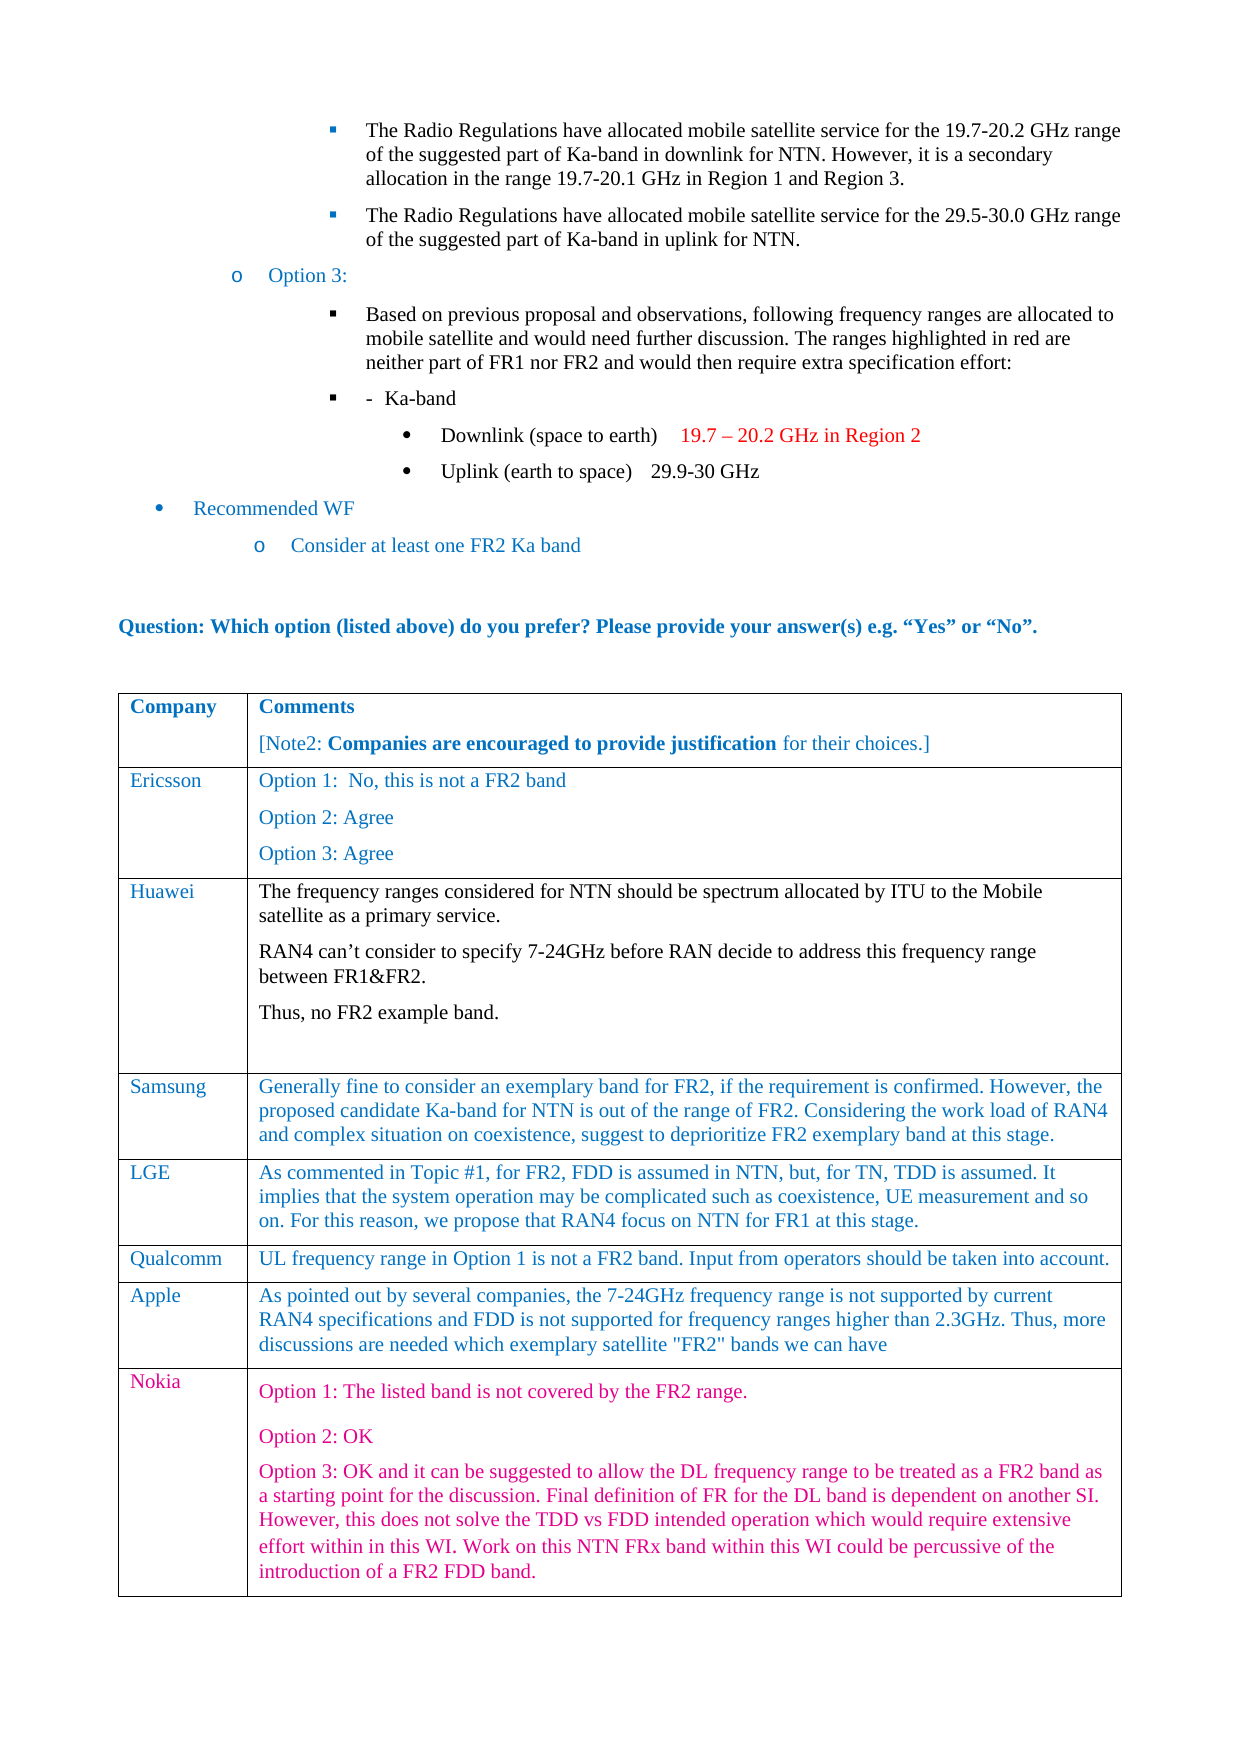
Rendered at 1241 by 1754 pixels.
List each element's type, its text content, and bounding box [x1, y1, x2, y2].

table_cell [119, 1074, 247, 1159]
list - Ka-band [328, 386, 1122, 410]
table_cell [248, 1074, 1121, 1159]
list Recommended WF [156, 496, 1122, 520]
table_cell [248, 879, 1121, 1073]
list Based on previous proposal and observations, following frequency ranges are allocated to mobile satellite and would need further discussion. The ranges highlighted in red are neither part of FR1 nor FR2 and would then require extra specification effort: [328, 302, 1122, 374]
list Uplink (earth to space) 29.9-30 GHz [403, 459, 1122, 483]
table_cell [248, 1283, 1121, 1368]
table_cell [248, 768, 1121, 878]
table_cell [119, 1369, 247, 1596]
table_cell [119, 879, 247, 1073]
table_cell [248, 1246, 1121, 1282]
list The Radio Regulations have allocated mobile satellite service for the 29.5-30.0 GHz range of the suggested part of Ka-band in uplink for NTN. [328, 203, 1122, 251]
list Option 3: [231, 263, 1122, 289]
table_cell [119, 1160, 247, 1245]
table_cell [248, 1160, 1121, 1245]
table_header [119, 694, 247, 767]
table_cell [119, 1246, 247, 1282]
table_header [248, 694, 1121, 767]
list The Radio Regulations have allocated mobile satellite service for the 19.7-20.2 GHz range of the suggested part of Ka-band in downlink for NTN. However, it is a secondary allocation in the range 19.7-20.1 GHz in Region 1 and Region 3. [328, 118, 1122, 190]
list Downlink (space to earth) 19.7 – 20.2 GHz in Region 2 [403, 423, 1122, 447]
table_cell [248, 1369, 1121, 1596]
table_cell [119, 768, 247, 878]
text Question: Which option (listed above) do you prefer? Please provide your answer(s) e.g. “Yes” or “No”. [118, 613, 1122, 638]
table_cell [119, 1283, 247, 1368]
list Consider at least one FR2 Ka band [253, 532, 1122, 558]
